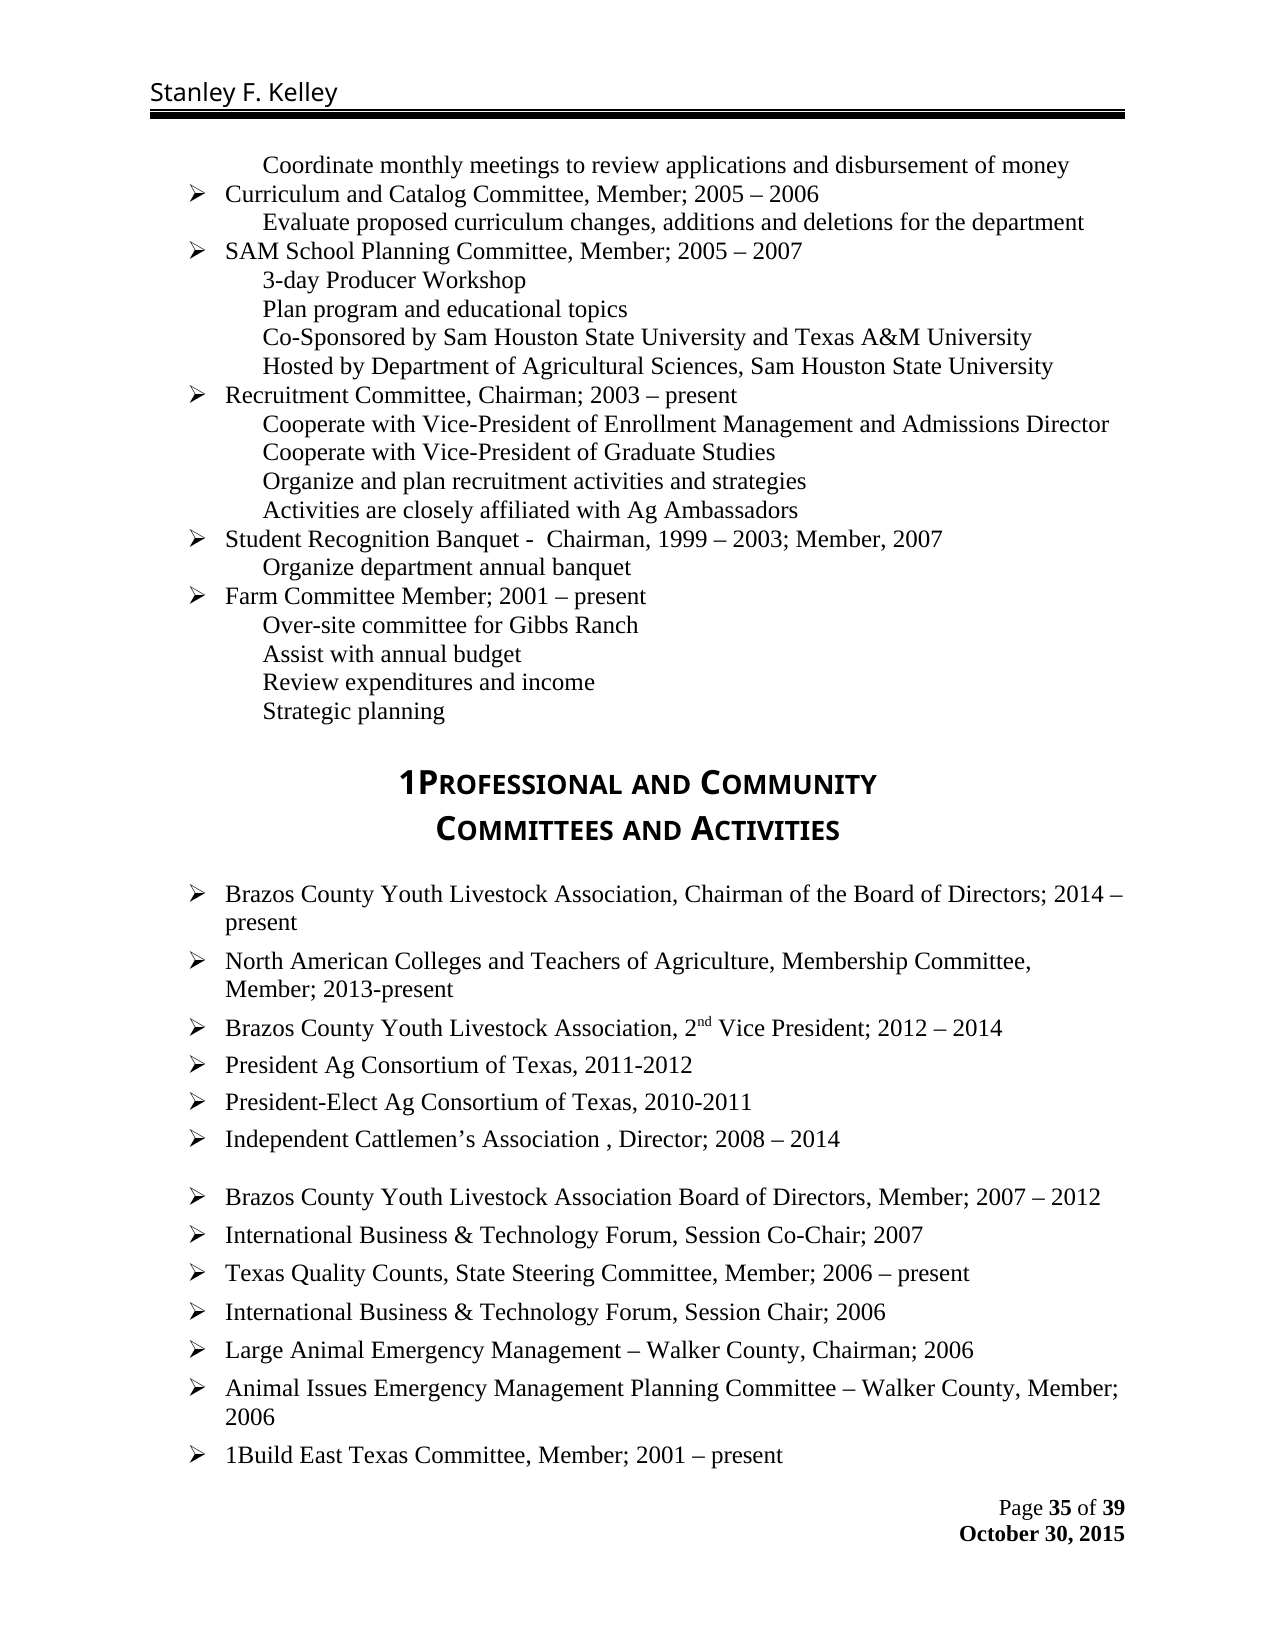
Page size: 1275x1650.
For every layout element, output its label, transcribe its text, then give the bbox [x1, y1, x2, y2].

text Organize and plan recruitment activities and strategies [262, 466, 1125, 495]
list Animal Issues Emergency Management Planning Committee – Walker County, Member; 2006 [187, 1373, 1125, 1431]
text Over-site committee for Gibbs Ranch [262, 610, 1125, 639]
list International Business & Technology Forum, Session Chair; 2006 [187, 1297, 1125, 1325]
list Independent Cattlemen’s Association , Director; 2008 – 2014 [187, 1124, 1125, 1153]
text Plan program and educational topics [262, 294, 1125, 322]
list President-Elect Ag Consortium of Texas, 2010-2011 [187, 1087, 1125, 1116]
text Professional and Community [150, 759, 1125, 804]
list Farm Committee Member; 2001 – present [187, 581, 1125, 610]
list Build East Texas Committee, Member; 2001 – present [187, 1440, 1125, 1469]
text Co-Sponsored by Sam Houston State University and Texas A&M University [262, 322, 1125, 351]
list International Business & Technology Forum, Session Co-Chair; 2007 [187, 1220, 1125, 1249]
text Evaluate proposed curriculum changes, additions and deletions for the department [262, 207, 1125, 236]
list Curriculum and Catalog Committee, Member; 2005 – 2006 [187, 179, 1125, 207]
text Cooperate with Vice-President of Enrollment Management and Admissions Director [262, 409, 1125, 437]
list President Ag Consortium of Texas, 2011-2012 [187, 1050, 1125, 1079]
text Committees and Activities [150, 804, 1125, 850]
text Review expenditures and income [262, 667, 1125, 696]
list Brazos County Youth Livestock Association, Chairman of the Board of Directors; 2014 – present [187, 879, 1125, 936]
text Coordinate monthly meetings to review applications and disbursement of money [262, 150, 1125, 179]
list Brazos County Youth Livestock Association, 2nd Vice President; 2012 – 2014 [187, 1013, 1125, 1042]
list SAM School Planning Committee, Member; 2005 – 2007 [187, 236, 1125, 265]
text Cooperate with Vice-President of Graduate Studies [262, 437, 1125, 466]
list Recruitment Committee, Chairman; 2003 – present [187, 380, 1125, 409]
list Brazos County Youth Livestock Association Board of Directors, Member; 2007 – 2012 [187, 1182, 1125, 1210]
text Hosted by Department of Agricultural Sciences, Sam Houston State University [262, 351, 1125, 380]
text 3-day Producer Workshop [262, 265, 1125, 294]
list Large Animal Emergency Management – Walker County, Chairman; 2006 [187, 1335, 1125, 1364]
list Student Recognition Banquet - Chairman, 1999 – 2003; Member, 2007 [187, 524, 1125, 552]
text Organize department annual banquet [262, 552, 1125, 581]
text Assist with annual budget [262, 639, 1125, 667]
text Activities are closely affiliated with Ag Ambassadors [262, 495, 1125, 524]
text Strategic planning [262, 696, 1125, 725]
list North American Colleges and Teachers of Agriculture, Membership Committee, Member; 2013-present [187, 946, 1125, 1003]
list Texas Quality Counts, State Steering Committee, Member; 2006 – present [187, 1258, 1125, 1287]
